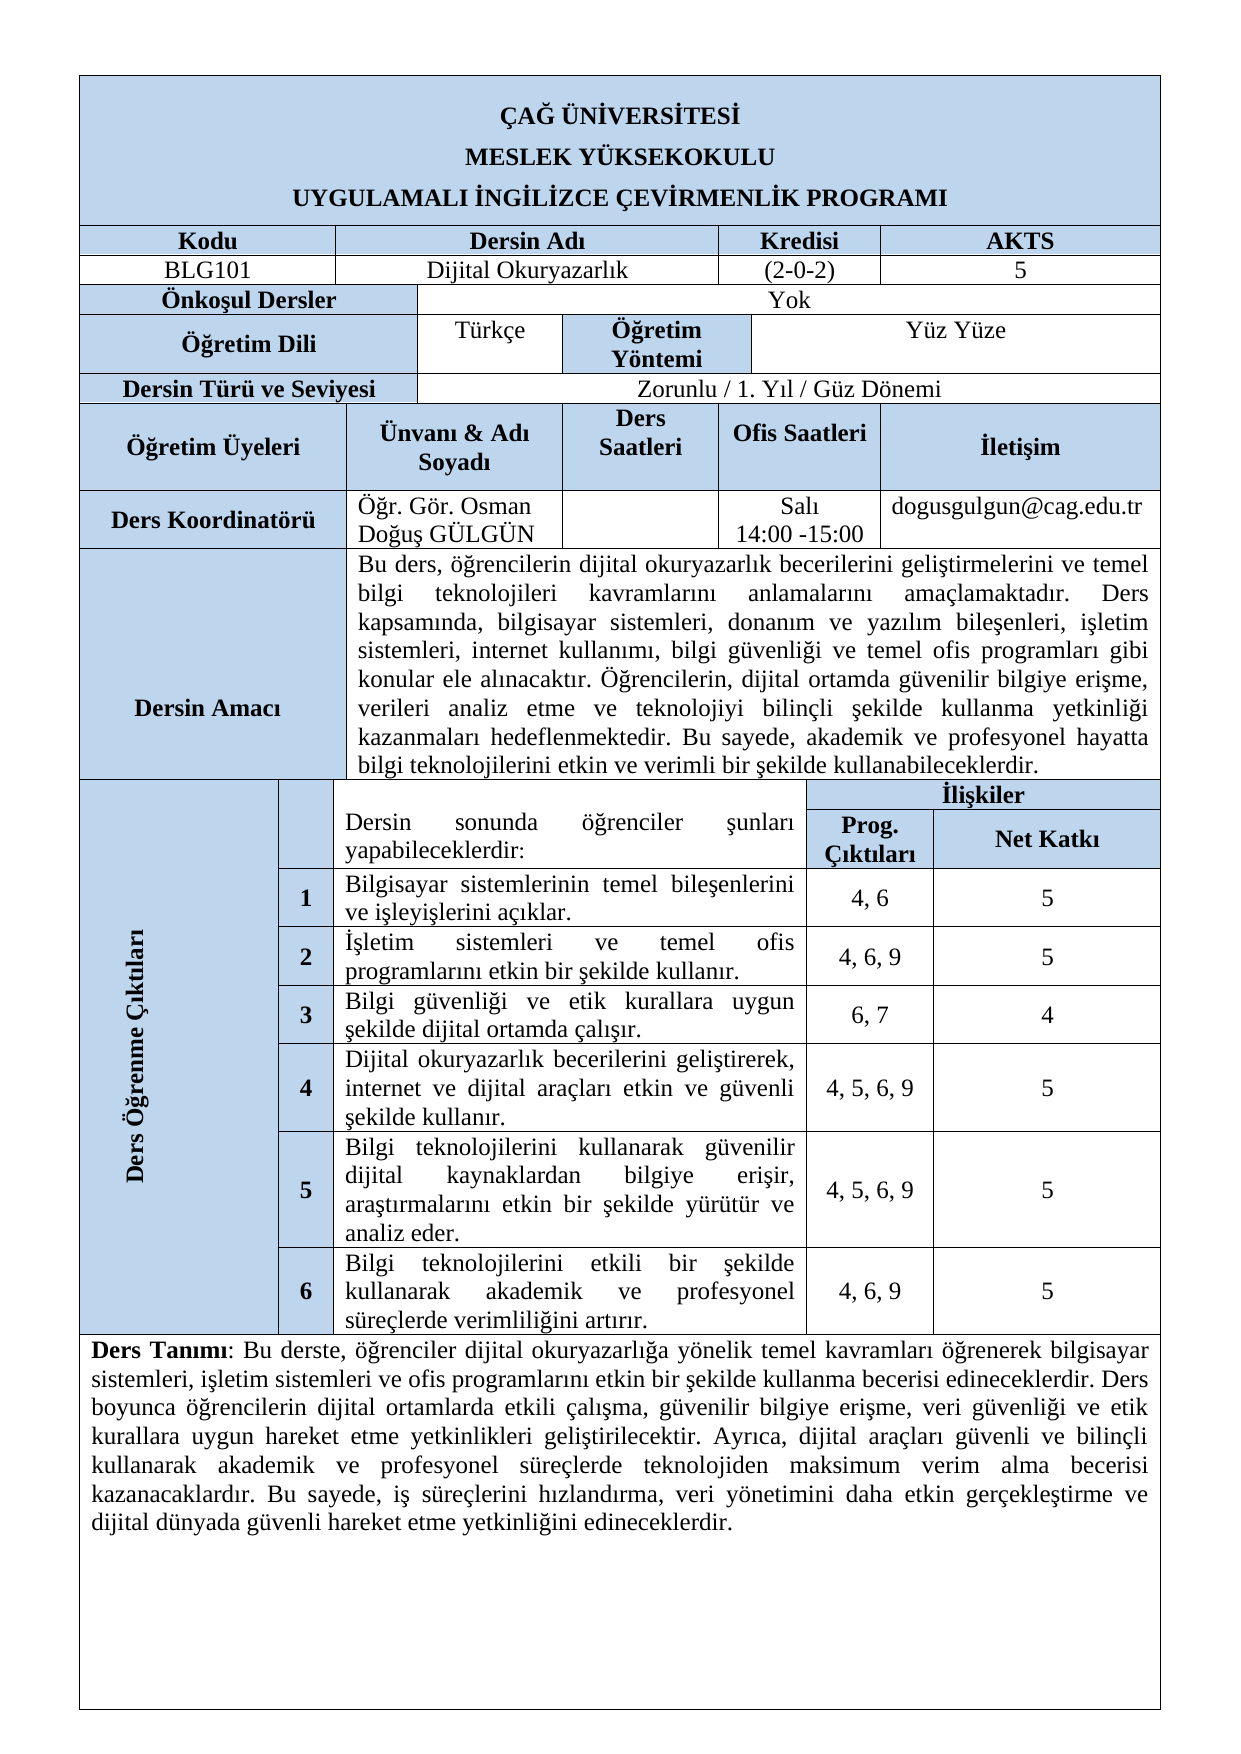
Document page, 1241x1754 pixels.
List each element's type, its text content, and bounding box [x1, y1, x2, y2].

table_cell 1 [279, 869, 333, 926]
table_cell Ders Saatleri [563, 404, 718, 490]
table_cell Ders Koordinatörü [80, 491, 346, 548]
table_cell Kredisi [719, 226, 880, 254]
table_cell 5 [934, 1248, 1160, 1334]
table_cell 5 [934, 869, 1160, 926]
table_cell Zorunlu / 1. Yıl / Güz Dönemi [418, 374, 1160, 402]
table_cell 6 [279, 1248, 333, 1334]
table_cell 4, 6 [807, 869, 933, 926]
table_cell [563, 491, 718, 548]
table_cell Ders Öğrenme Çıktıları [80, 780, 278, 1334]
table_cell İşletim sistemleri ve temel ofis programlarını etkin bir şekilde kullanır. [334, 927, 806, 985]
table_cell 4, 5, 6, 9 [807, 1044, 933, 1131]
table_cell 5 [881, 256, 1160, 284]
table_cell Öğretim Yöntemi [563, 315, 751, 373]
table_cell Bilgi güvenliği ve etik kurallara uygun şekilde dijital ortamda çalışır. [334, 986, 806, 1043]
table_cell 4 [279, 1044, 333, 1131]
table_cell (2-0-2) [719, 256, 880, 284]
table_cell İlişkiler [807, 780, 1160, 809]
table_cell 2 [279, 927, 333, 985]
table_cell Prog. Çıktıları [807, 810, 933, 868]
table_cell Bilgi teknolojilerini etkili bir şekilde kullanarak akademik ve profesyonel süreçlerde verimliliğini artırır. [334, 1248, 806, 1334]
table_cell 5 [934, 927, 1160, 985]
table_cell Yok [418, 285, 1160, 314]
table_header ÇAĞ ÜNİVERSİTESİ MESLEK YÜKSEKOKULU UYGULAMALI İNGİLİZCE ÇEVİRMENLİK PROGRAMI [80, 76, 1160, 225]
table_cell 3 [279, 986, 333, 1043]
table_cell Ders Tanımı: Bu derste, öğrenciler dijital okuryazarlığa yönelik temel kavramları öğrenerek bilgisayar sistemleri, işletim sistemleri ve ofis programlarını etkin bir şekilde kullanma becerisi edineceklerdir. Ders boyunca öğrencilerin dijital ortamlarda etkili çalışma, güvenilir bilgiye erişme, veri güvenliği ve etik kurallara uygun hareket etme yetkinlikleri geliştirilecektir. Ayrıca, dijital araçları güvenli ve bilinçli kullanarak akademik ve profesyonel süreçlerde teknolojiden maksimum verim alma becerisi kazanacaklardır. Bu sayede, iş süreçlerini hızlandırma, veri yönetimini daha etkin gerçekleştirme ve dijital dünyada güvenli hareket etme yetkinliğini edineceklerdir. [80, 1335, 1160, 1709]
table_cell Dersin Adı [336, 226, 718, 254]
table_cell Dersin sonunda öğrenciler şunları yapabileceklerdir: [334, 780, 806, 868]
table_cell İletişim [881, 404, 1160, 490]
table_cell BLG101 [80, 256, 335, 284]
table_cell Salı 14:00 -15:00 [719, 491, 880, 548]
table_cell 5 [934, 1044, 1160, 1131]
table_cell Dersin Amacı [80, 549, 346, 779]
table_cell 5 [934, 1132, 1160, 1247]
table_cell Türkçe [418, 315, 562, 373]
table_cell Net Katkı [934, 810, 1160, 868]
table_cell 5 [279, 1132, 333, 1247]
table_cell Dersin Türü ve Seviyesi [80, 374, 417, 402]
table_cell Kodu [80, 226, 335, 254]
table_cell Öğretim Üyeleri [80, 404, 346, 490]
table_cell 4, 6, 9 [807, 1248, 933, 1334]
table_cell Öğretim Dili [80, 315, 417, 373]
table_cell Dijital Okuryazarlık [336, 256, 718, 284]
table_cell 4, 5, 6, 9 [807, 1132, 933, 1247]
table_cell Yüz Yüze [752, 315, 1160, 373]
table_cell Dijital okuryazarlık becerilerini geliştirerek, internet ve dijital araçları etkin ve güvenli şekilde kullanır. [334, 1044, 806, 1131]
table_cell dogusgulgun@cag.edu.tr [881, 491, 1160, 548]
table_cell Bilgisayar sistemlerinin temel bileşenlerini ve işleyişlerini açıklar. [334, 869, 806, 926]
table_cell Bilgi teknolojilerini kullanarak güvenilir dijital kaynaklardan bilgiye erişir, araştırmalarını etkin bir şekilde yürütür ve analiz eder. [334, 1132, 806, 1247]
table_cell Ofis Saatleri [719, 404, 880, 490]
table_cell AKTS [881, 226, 1160, 254]
table_cell Önkoşul Dersler [80, 285, 417, 314]
table_cell Bu ders, öğrencilerin dijital okuryazarlık becerilerini geliştirmelerini ve temel bilgi teknolojileri kavramlarını anlamalarını amaçlamaktadır. Ders kapsamında, bilgisayar sistemleri, donanım ve yazılım bileşenleri, işletim sistemleri, internet kullanımı, bilgi güvenliği ve temel ofis programları gibi konular ele alınacaktır. Öğrencilerin, dijital ortamda güvenilir bilgiye erişme, verileri analiz etme ve teknolojiyi bilinçli şekilde kullanma yetkinliği kazanmaları hedeflenmektedir. Bu sayede, akademik ve profesyonel hayatta bilgi teknolojilerini etkin ve verimli bir şekilde kullanabileceklerdir. [347, 549, 1160, 779]
table_cell Ünvanı & Adı Soyadı [347, 404, 562, 490]
table_cell Öğr. Gör. Osman Doğuş GÜLGÜN [347, 491, 562, 548]
table_cell 4 [934, 986, 1160, 1043]
table_cell 4, 6, 9 [807, 927, 933, 985]
table_cell 6, 7 [807, 986, 933, 1043]
table_cell [279, 780, 333, 868]
